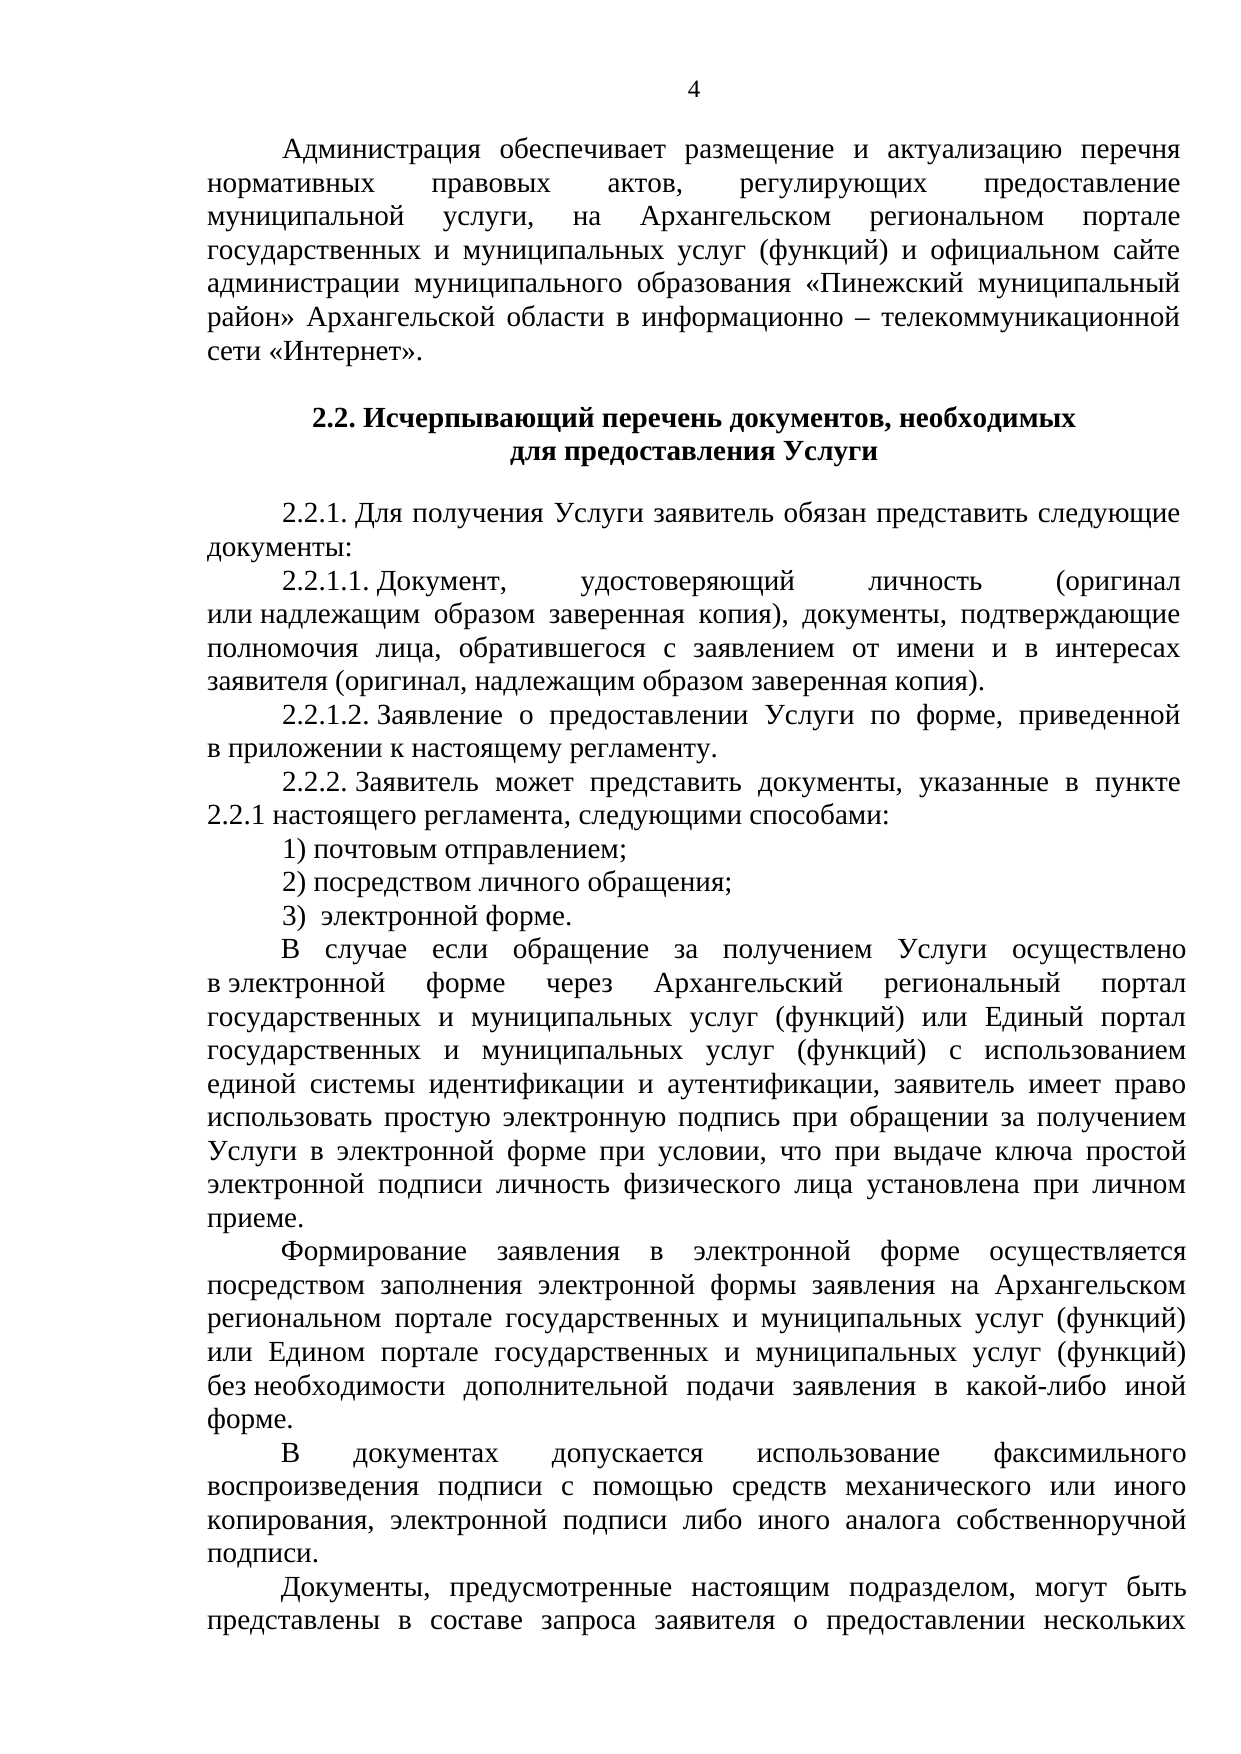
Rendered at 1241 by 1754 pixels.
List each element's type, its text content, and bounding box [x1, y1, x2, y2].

text В случае если обращение за получением Услуги осуществлено в электронной форме через Архангельский региональный портал государственных и муниципальных услуг (функций) или Единый портал государственных и муниципальных услуг (функций) с использованием единой системы идентификации и аутентификации, заявитель имеет право использовать простую электронную подпись при обращении за получением Услуги в электронной форме при условии, что при выдаче ключа простой электронной подписи личность физического лица установлена при личном приеме. [207, 932, 1187, 1233]
text 2) посредством личного обращения; [207, 864, 1181, 898]
text 2.2.1. Для получения Услуги заявитель обязан представить следующие документы: [207, 496, 1181, 563]
text 2.2.2. Заявитель может представить документы, указанные в пункте 2.2.1 настоящего регламента, следующими способами: [207, 764, 1181, 831]
text Формирование заявления в электронной форме осуществляется посредством заполнения электронной формы заявления на Архангельском региональном портале государственных и муниципальных услуг (функций) или Едином портале государственных и муниципальных услуг (функций) без необходимости дополнительной подачи заявления в какой-либо иной форме. [207, 1233, 1187, 1435]
text 2.2. Исчерпывающий перечень документов, необходимых для предоставления Услуги [207, 400, 1181, 467]
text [207, 1569, 1187, 1636]
text Администрация обеспечивает размещение и актуализацию перечня нормативных правовых актов, регулирующих предоставление муниципальной услуги, на Архангельском региональном портале государственных и муниципальных услуг (функций) и официальном сайте администрации муниципального образования «Пинежский муниципальный район» Архангельской области в информационно – телекоммуникационной сети «Интернет». [207, 103, 1181, 366]
text 2.2.1.1. Документ, удостоверяющий личность (оригинал или надлежащим образом заверенная копия), документы, подтверждающие полномочия лица, обратившегося с заявлением от имени и в интересах заявителя (оригинал, надлежащим образом заверенная копия). [207, 563, 1181, 697]
text 3) электронной форме. [207, 898, 1181, 932]
text В документах допускается использование факсимильного воспроизведения подписи с помощью средств механического или иного копирования, электронной подписи либо иного аналога собственноручной подписи. [207, 1435, 1187, 1569]
text 1) почтовым отправлением; [207, 831, 1187, 864]
text 2.2.1.2. Заявление о предоставлении Услуги по форме, приведенной в приложении к настоящему регламенту. [207, 697, 1181, 764]
